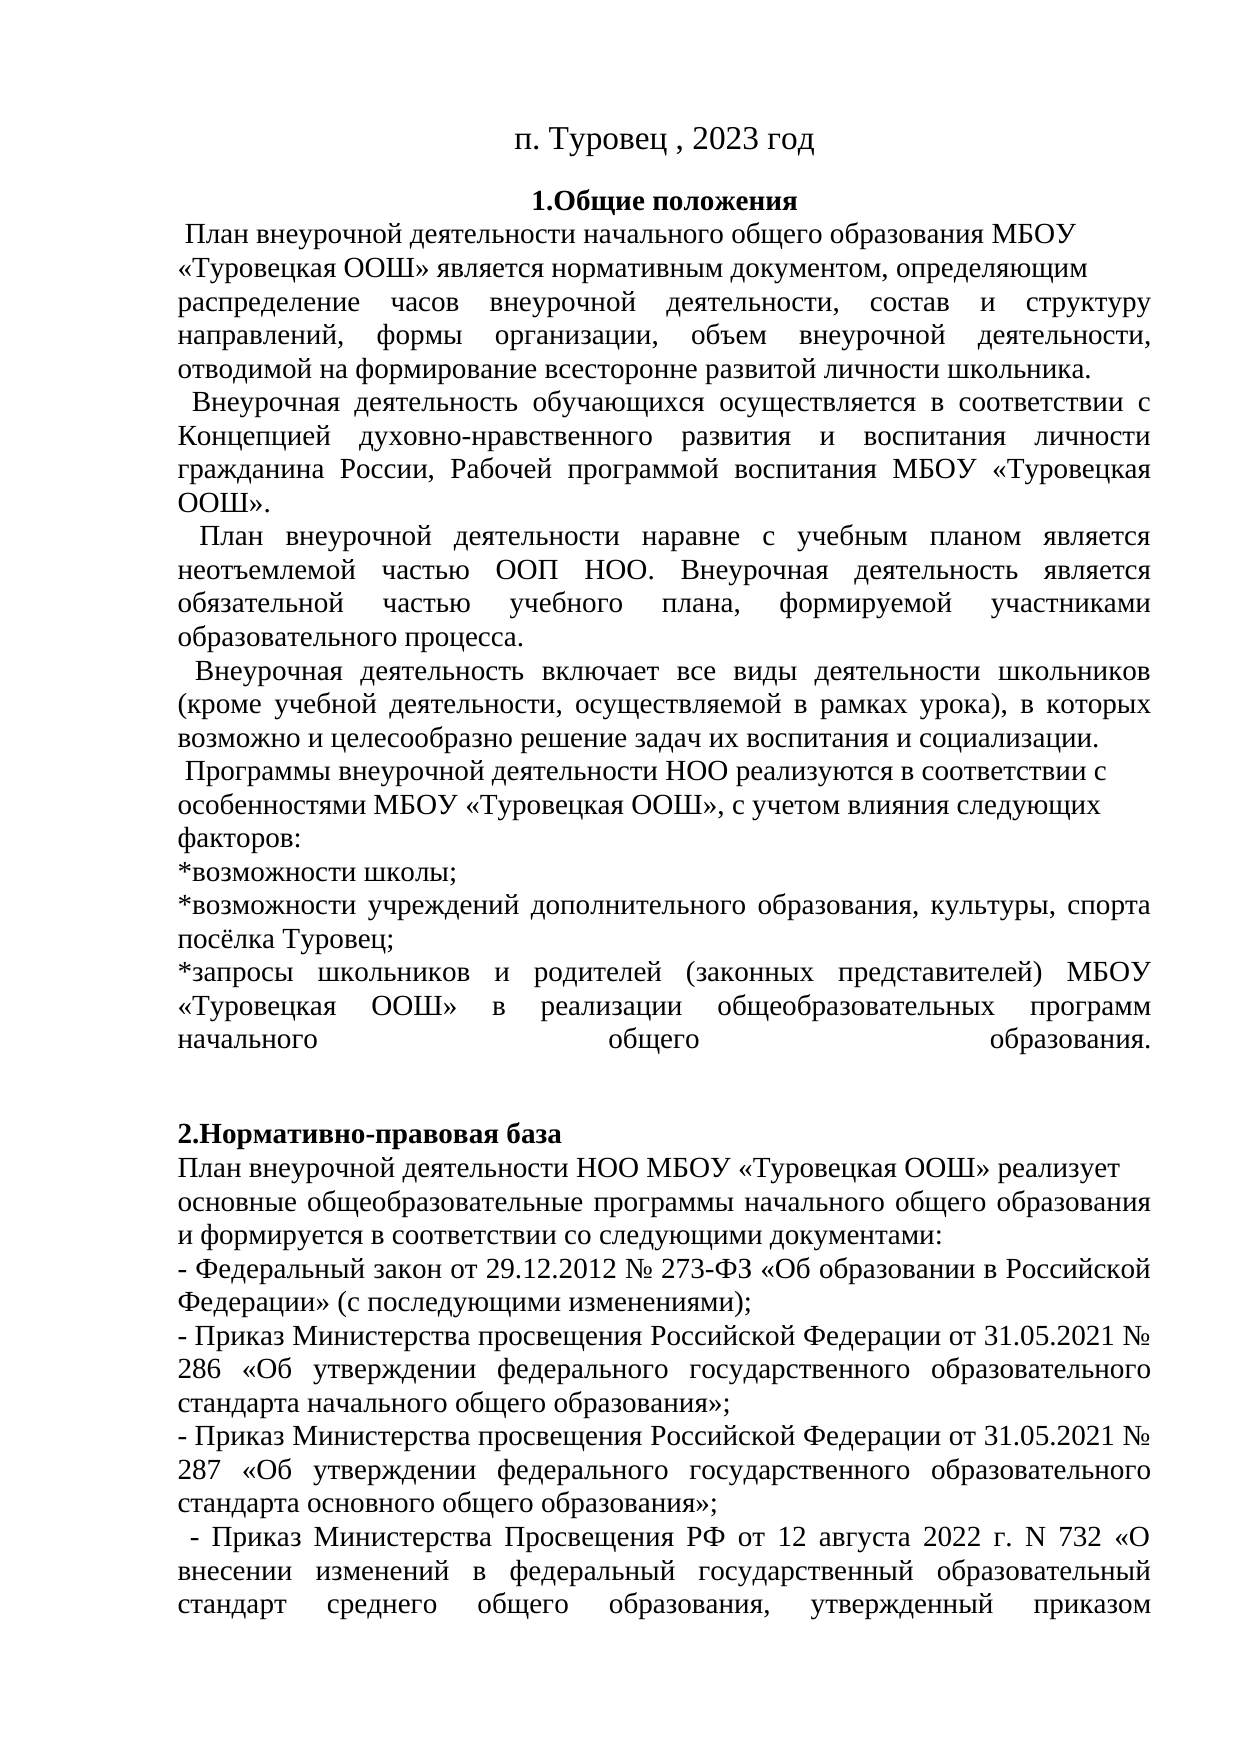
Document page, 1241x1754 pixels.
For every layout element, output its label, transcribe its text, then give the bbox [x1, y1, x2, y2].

text Внеурочная деятельность обучающихся осуществляется в соответствии с Концепцией духовно-нравственного развития и воспитания личности гражданина России, Рабочей программой воспитания МБОУ «Туровецкая ООШ». [177, 384, 1152, 518]
text - Федеральный закон от 29.12.2012 № 273-ФЗ «Об образовании в Российской Федерации» (с последующими изменениями); [177, 1251, 1152, 1318]
text 1.Общие положения [177, 183, 1152, 217]
text Программы внеурочной деятельности НОО реализуются в соответствии с [177, 753, 1152, 787]
text основные общеобразовательные программы начального общего образования и формируется в соответствии со следующими документами: [177, 1184, 1152, 1251]
text *возможности учреждений дополнительного образования, культуры, спорта посёлка Туровец; [177, 887, 1152, 954]
text - Приказ Министерства просвещения Российской Федерации от 31.05.2021 № 286 «Об утверждении федерального государственного образовательного стандарта начального общего образования»; [177, 1318, 1152, 1418]
text факторов: [177, 820, 1152, 854]
text п. Туровец , 2023 год [177, 118, 1152, 156]
text *запросы школьников и родителей (законных представителей) МБОУ «Туровецкая ООШ» в реализации общеобразовательных программ начального общего образования. [177, 954, 1152, 1083]
text - Приказ Министерства просвещения Российской Федерации от 31.05.2021 № 287 «Об утверждении федерального государственного образовательного стандарта основного общего образования»; [177, 1418, 1152, 1519]
text 2.Нормативно-правовая база [177, 1117, 1152, 1150]
text План внеурочной деятельности НОО МБОУ «Туровецкая ООШ» реализует [177, 1150, 1152, 1184]
text План внеурочной деятельности начального общего образования МБОУ [177, 217, 1152, 250]
text План внеурочной деятельности наравне с учебным планом является неотъемлемой частью ООП НОО. Внеурочная деятельность является обязательной частью учебного плана, формируемой участниками образовательного процесса. [177, 518, 1152, 653]
text особенностями МБОУ «Туровецкая ООШ», с учетом влияния следующих [177, 787, 1152, 820]
text распределение часов внеурочной деятельности, состав и структуру направлений, формы организации, объем внеурочной деятельности, отводимой на формирование всесторонне развитой личности школьника. [177, 284, 1152, 384]
text Внеурочная деятельность включает все виды деятельности школьников (кроме учебной деятельности, осуществляемой в рамках урока), в которых возможно и целесообразно решение задач их воспитания и социализации. [177, 653, 1152, 753]
text *возможности школы; [177, 854, 1152, 887]
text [177, 1519, 1152, 1620]
text «Туровецкая ООШ» является нормативным документом, определяющим [177, 250, 1152, 284]
